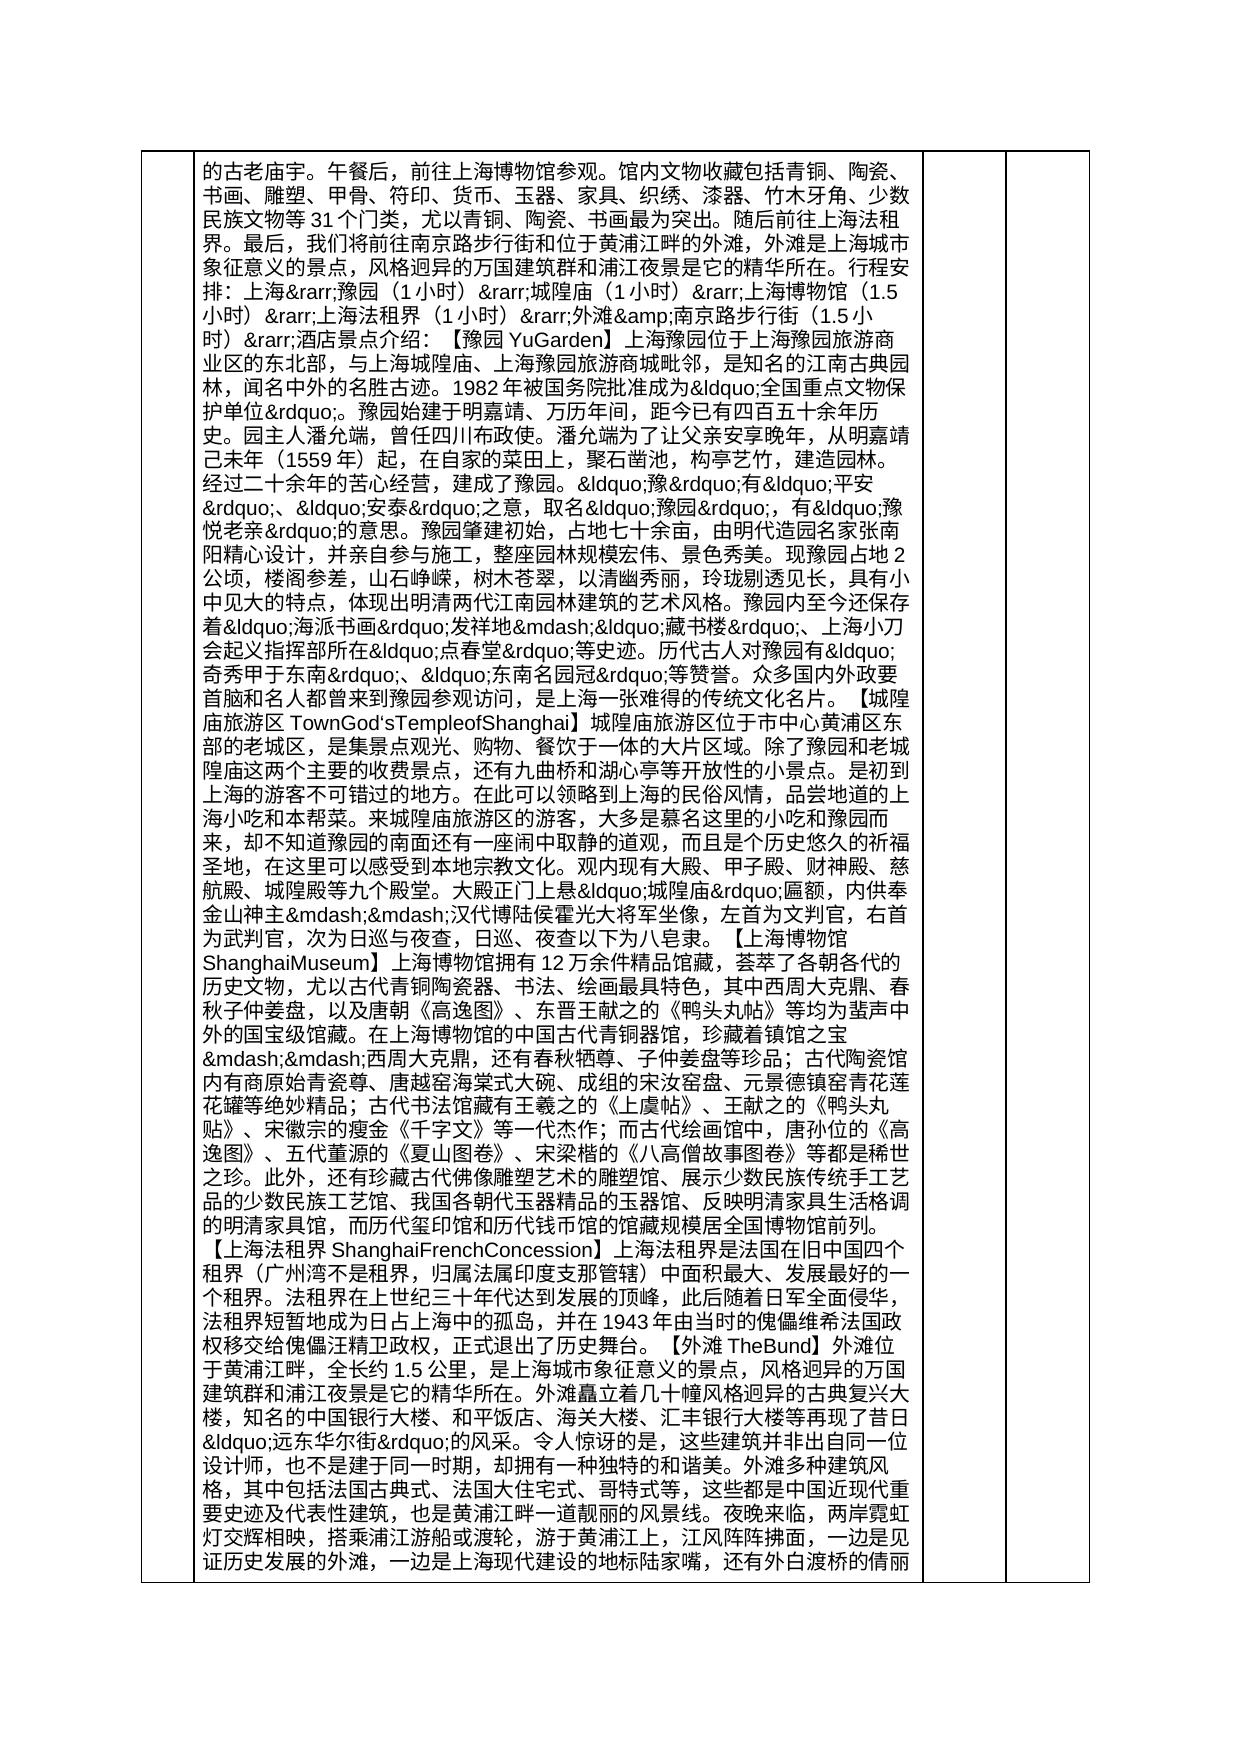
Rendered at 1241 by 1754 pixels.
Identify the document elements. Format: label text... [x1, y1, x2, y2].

table_cell [1007, 152, 1089, 1582]
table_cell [195, 152, 922, 1582]
table_cell 8 [142, 152, 193, 1582]
table_cell [924, 152, 1005, 1582]
